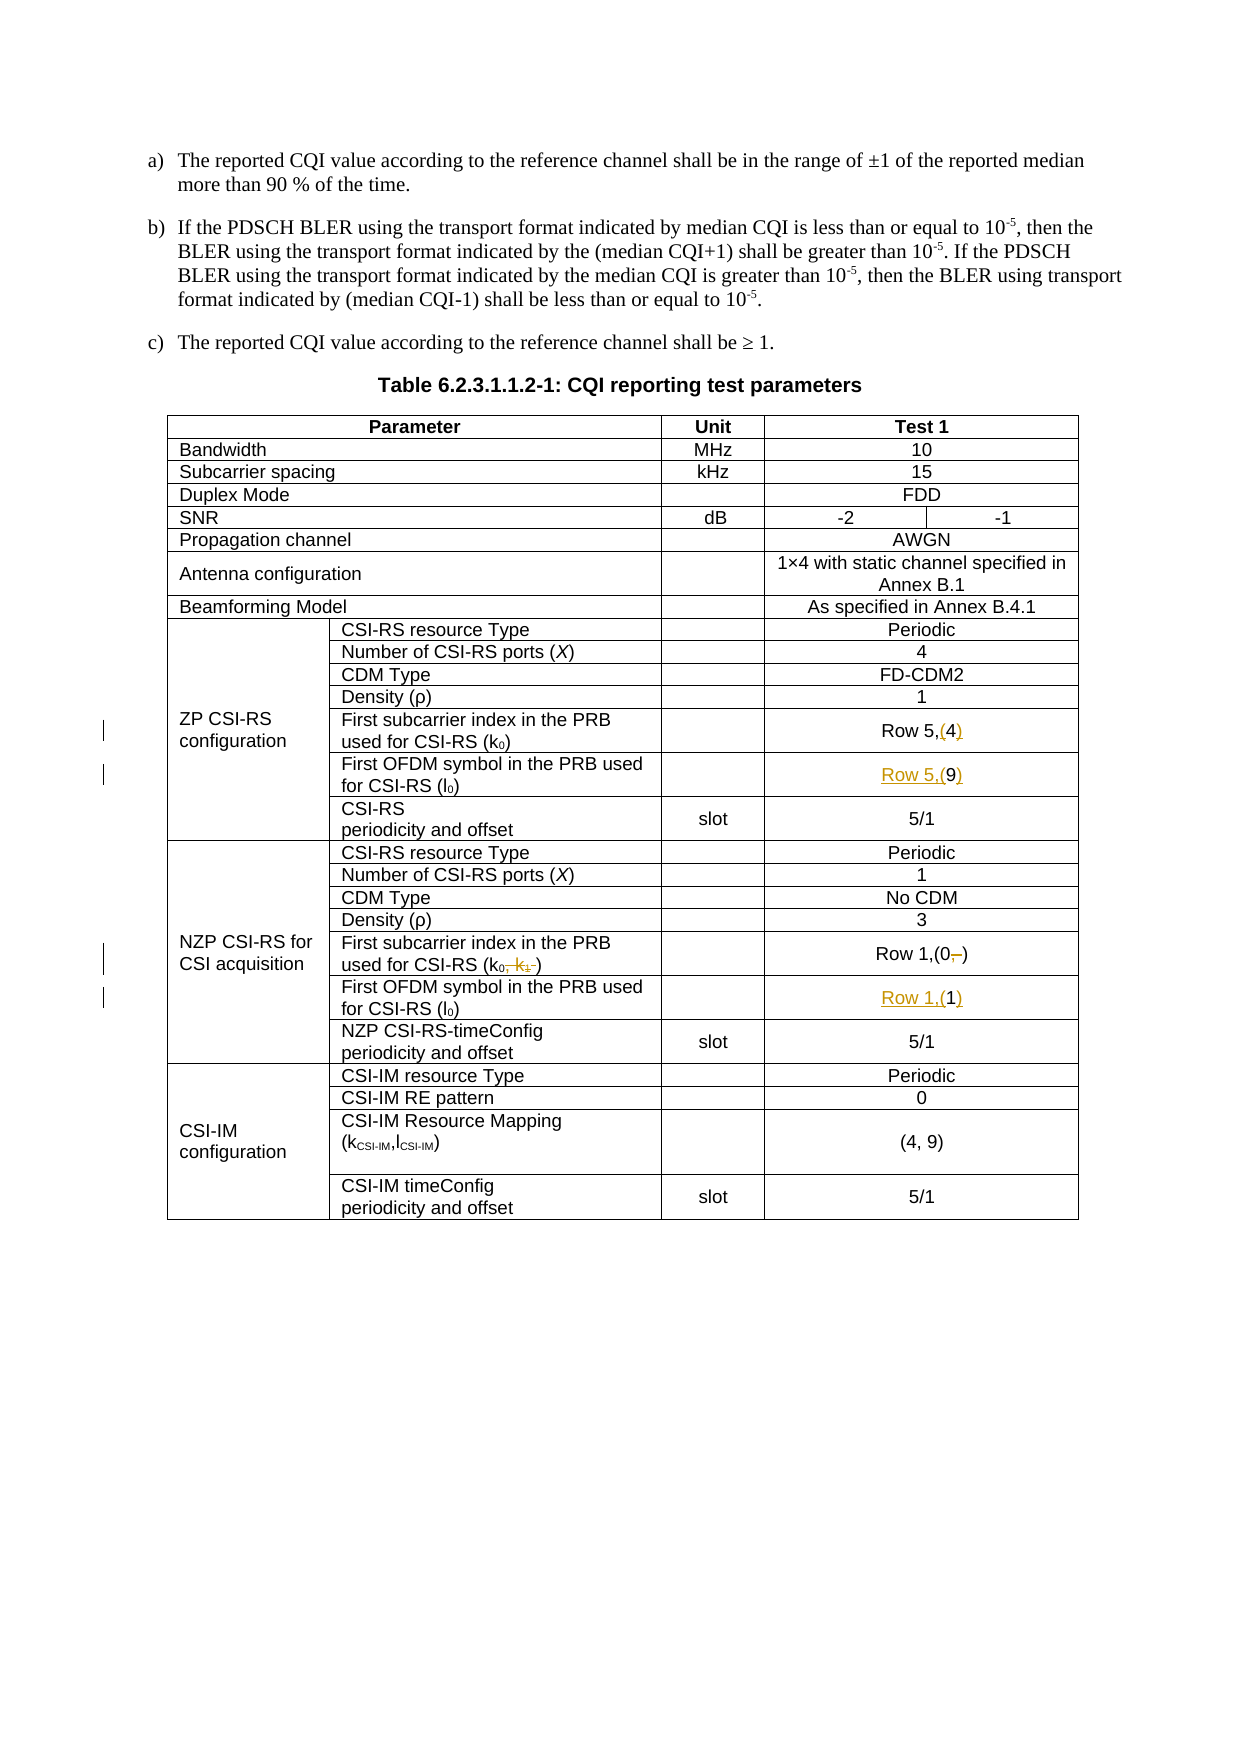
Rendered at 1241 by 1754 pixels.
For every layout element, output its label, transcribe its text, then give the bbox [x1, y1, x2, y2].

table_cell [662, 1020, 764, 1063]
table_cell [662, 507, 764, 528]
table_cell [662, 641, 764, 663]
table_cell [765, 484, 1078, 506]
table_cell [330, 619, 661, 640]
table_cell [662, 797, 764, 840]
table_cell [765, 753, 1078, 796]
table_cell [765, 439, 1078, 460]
text Table 6.2.3.1.1.2-1: CQI reporting test parameters [118, 372, 1122, 396]
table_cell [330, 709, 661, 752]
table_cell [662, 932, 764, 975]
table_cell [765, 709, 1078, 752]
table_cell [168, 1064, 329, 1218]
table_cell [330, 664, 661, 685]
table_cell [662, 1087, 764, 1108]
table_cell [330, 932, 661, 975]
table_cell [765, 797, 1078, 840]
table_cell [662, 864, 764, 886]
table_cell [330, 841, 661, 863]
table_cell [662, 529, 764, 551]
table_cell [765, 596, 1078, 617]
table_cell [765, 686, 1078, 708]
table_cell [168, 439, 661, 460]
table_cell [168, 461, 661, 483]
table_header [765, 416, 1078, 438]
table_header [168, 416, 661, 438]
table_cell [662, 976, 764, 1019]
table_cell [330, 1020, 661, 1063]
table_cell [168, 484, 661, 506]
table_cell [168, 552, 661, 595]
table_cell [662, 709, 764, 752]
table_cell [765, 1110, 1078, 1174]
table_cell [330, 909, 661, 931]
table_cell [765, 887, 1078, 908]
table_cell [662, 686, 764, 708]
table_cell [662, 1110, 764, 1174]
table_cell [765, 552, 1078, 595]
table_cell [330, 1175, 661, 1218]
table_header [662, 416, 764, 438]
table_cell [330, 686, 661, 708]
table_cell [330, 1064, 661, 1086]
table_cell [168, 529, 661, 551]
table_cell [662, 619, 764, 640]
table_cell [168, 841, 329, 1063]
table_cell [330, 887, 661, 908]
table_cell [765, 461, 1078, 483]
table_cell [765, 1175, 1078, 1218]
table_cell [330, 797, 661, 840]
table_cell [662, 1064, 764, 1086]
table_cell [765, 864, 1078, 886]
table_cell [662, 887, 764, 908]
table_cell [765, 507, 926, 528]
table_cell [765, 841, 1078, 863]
text b) If the PDSCH BLER using the transport format indicated by median CQI is less than or equal to 10-5, then the BLER using the transport format indicated by the (median CQI+1) shall be greater than 10-5. If the PDSCH BLER using the transport format indicated by the median CQI is greater than 10-5, then the BLER using transport format indicated by (median CQI-1) shall be less than or equal to 10-5. [148, 214, 1122, 311]
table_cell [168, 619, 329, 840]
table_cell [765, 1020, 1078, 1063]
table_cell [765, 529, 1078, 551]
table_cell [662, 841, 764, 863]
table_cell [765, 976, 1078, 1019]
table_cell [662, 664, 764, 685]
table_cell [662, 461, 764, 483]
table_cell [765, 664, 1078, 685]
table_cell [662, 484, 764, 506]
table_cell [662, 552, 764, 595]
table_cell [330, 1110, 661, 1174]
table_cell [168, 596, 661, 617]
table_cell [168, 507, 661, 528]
text c) The reported CQI value according to the reference channel shall be ≥ 1. [148, 329, 1122, 354]
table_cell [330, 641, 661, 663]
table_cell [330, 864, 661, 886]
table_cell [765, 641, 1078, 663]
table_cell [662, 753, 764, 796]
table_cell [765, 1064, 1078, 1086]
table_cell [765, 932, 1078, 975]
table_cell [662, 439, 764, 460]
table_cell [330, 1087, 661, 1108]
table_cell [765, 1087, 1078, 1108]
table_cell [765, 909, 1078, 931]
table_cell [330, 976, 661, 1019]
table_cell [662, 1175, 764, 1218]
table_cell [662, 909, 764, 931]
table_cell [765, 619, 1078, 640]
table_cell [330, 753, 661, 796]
text a) The reported CQI value according to the reference channel shall be in the range of ±1 of the reported median more than 90 % of the time. [148, 148, 1122, 196]
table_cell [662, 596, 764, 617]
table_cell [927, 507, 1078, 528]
